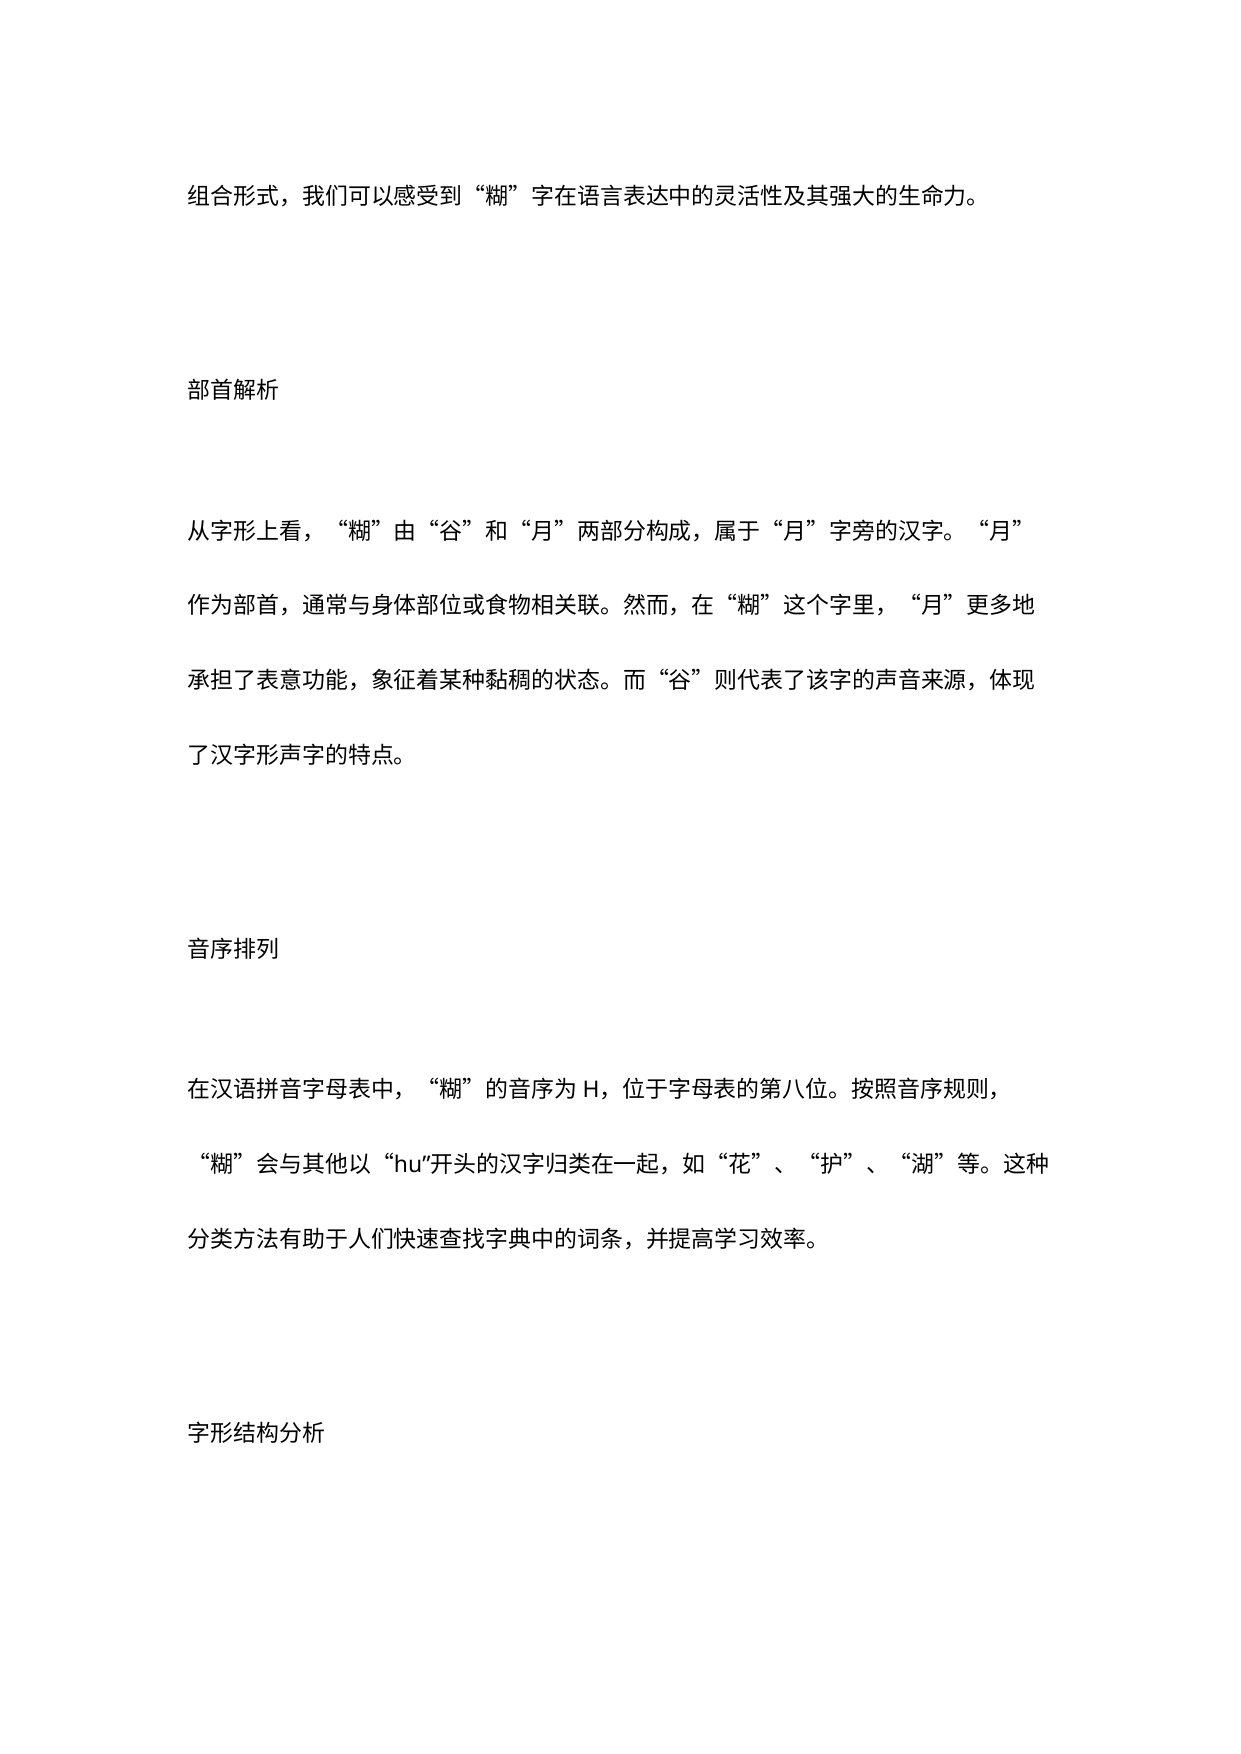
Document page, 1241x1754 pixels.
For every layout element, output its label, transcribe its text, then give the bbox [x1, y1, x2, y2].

text 从字形上看，“糊”由“谷”和“月”两部分构成，属于“月”字旁的汉字。“月”作为部首，通常与身体部位或食物相关联。然而，在“糊”这个字里，“月”更多地承担了表意功能，象征着某种黏稠的状态。而“谷”则代表了该字的声音来源，体现了汉字形声字的特点。 [187, 497, 1053, 786]
text 在汉语拼音字母表中，“糊”的音序为 H，位于字母表的第八位。按照音序规则，“糊”会与其他以“hu”开头的汉字归类在一起，如“花”、“护”、“湖”等。这种分类方法有助于人们快速查找字典中的词条，并提高学习效率。 [187, 1055, 1053, 1270]
text 字形结构分析 [187, 1399, 1053, 1464]
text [187, 162, 1053, 227]
text 音序排列 [187, 915, 1053, 980]
text 部首解析 [187, 356, 1053, 421]
